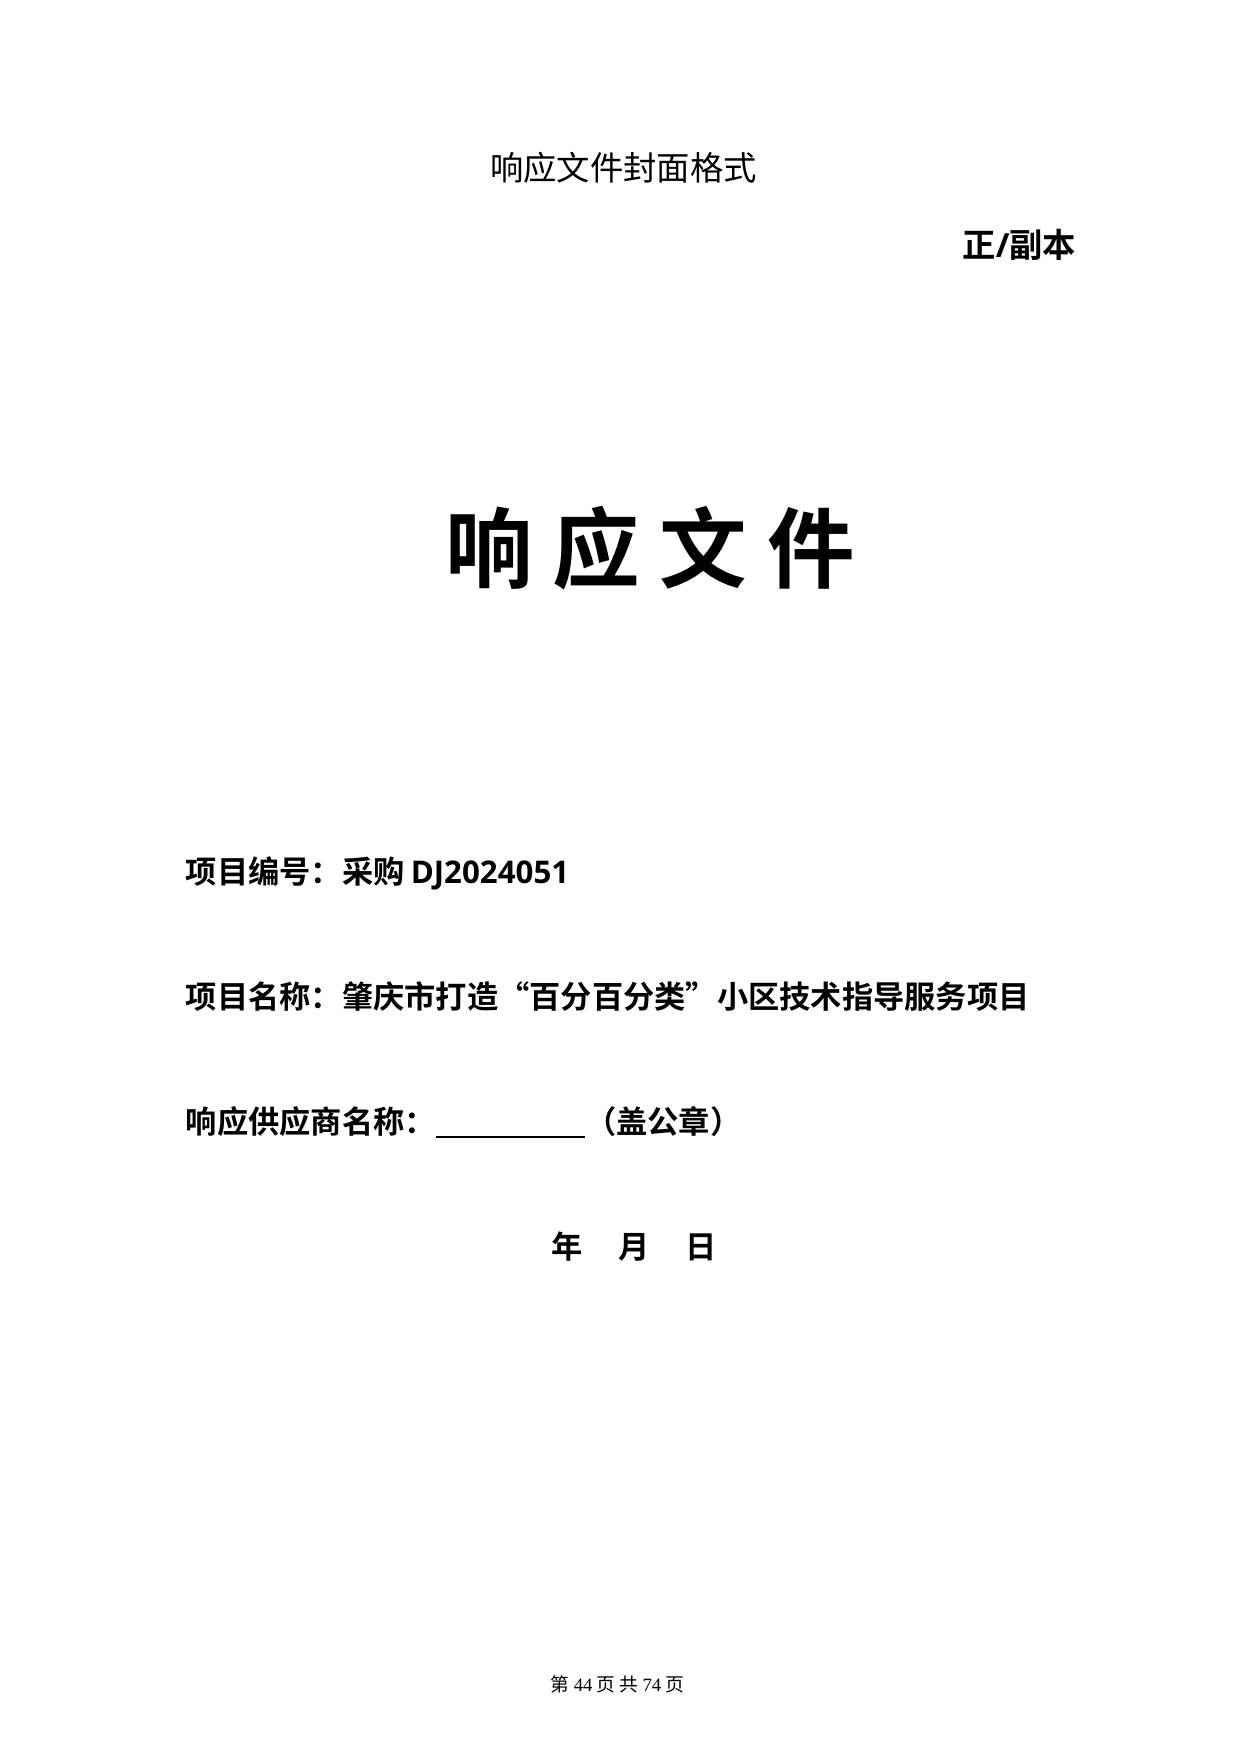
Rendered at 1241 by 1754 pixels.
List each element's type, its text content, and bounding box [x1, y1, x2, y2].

text 正/副本 [198, 219, 1076, 268]
text 响应文件封面格式 [142, 142, 1093, 190]
text 项目编号：采购DJ2024051 [186, 834, 1093, 896]
text 项目名称：肇庆市打造“百分百分类”小区技术指导服务项目 [186, 959, 1093, 1021]
text 年 月 日 [175, 1209, 1093, 1271]
text 响应供应商名称： （盖公章） [186, 1084, 1093, 1146]
text 响 应 文 件 [142, 480, 1093, 607]
